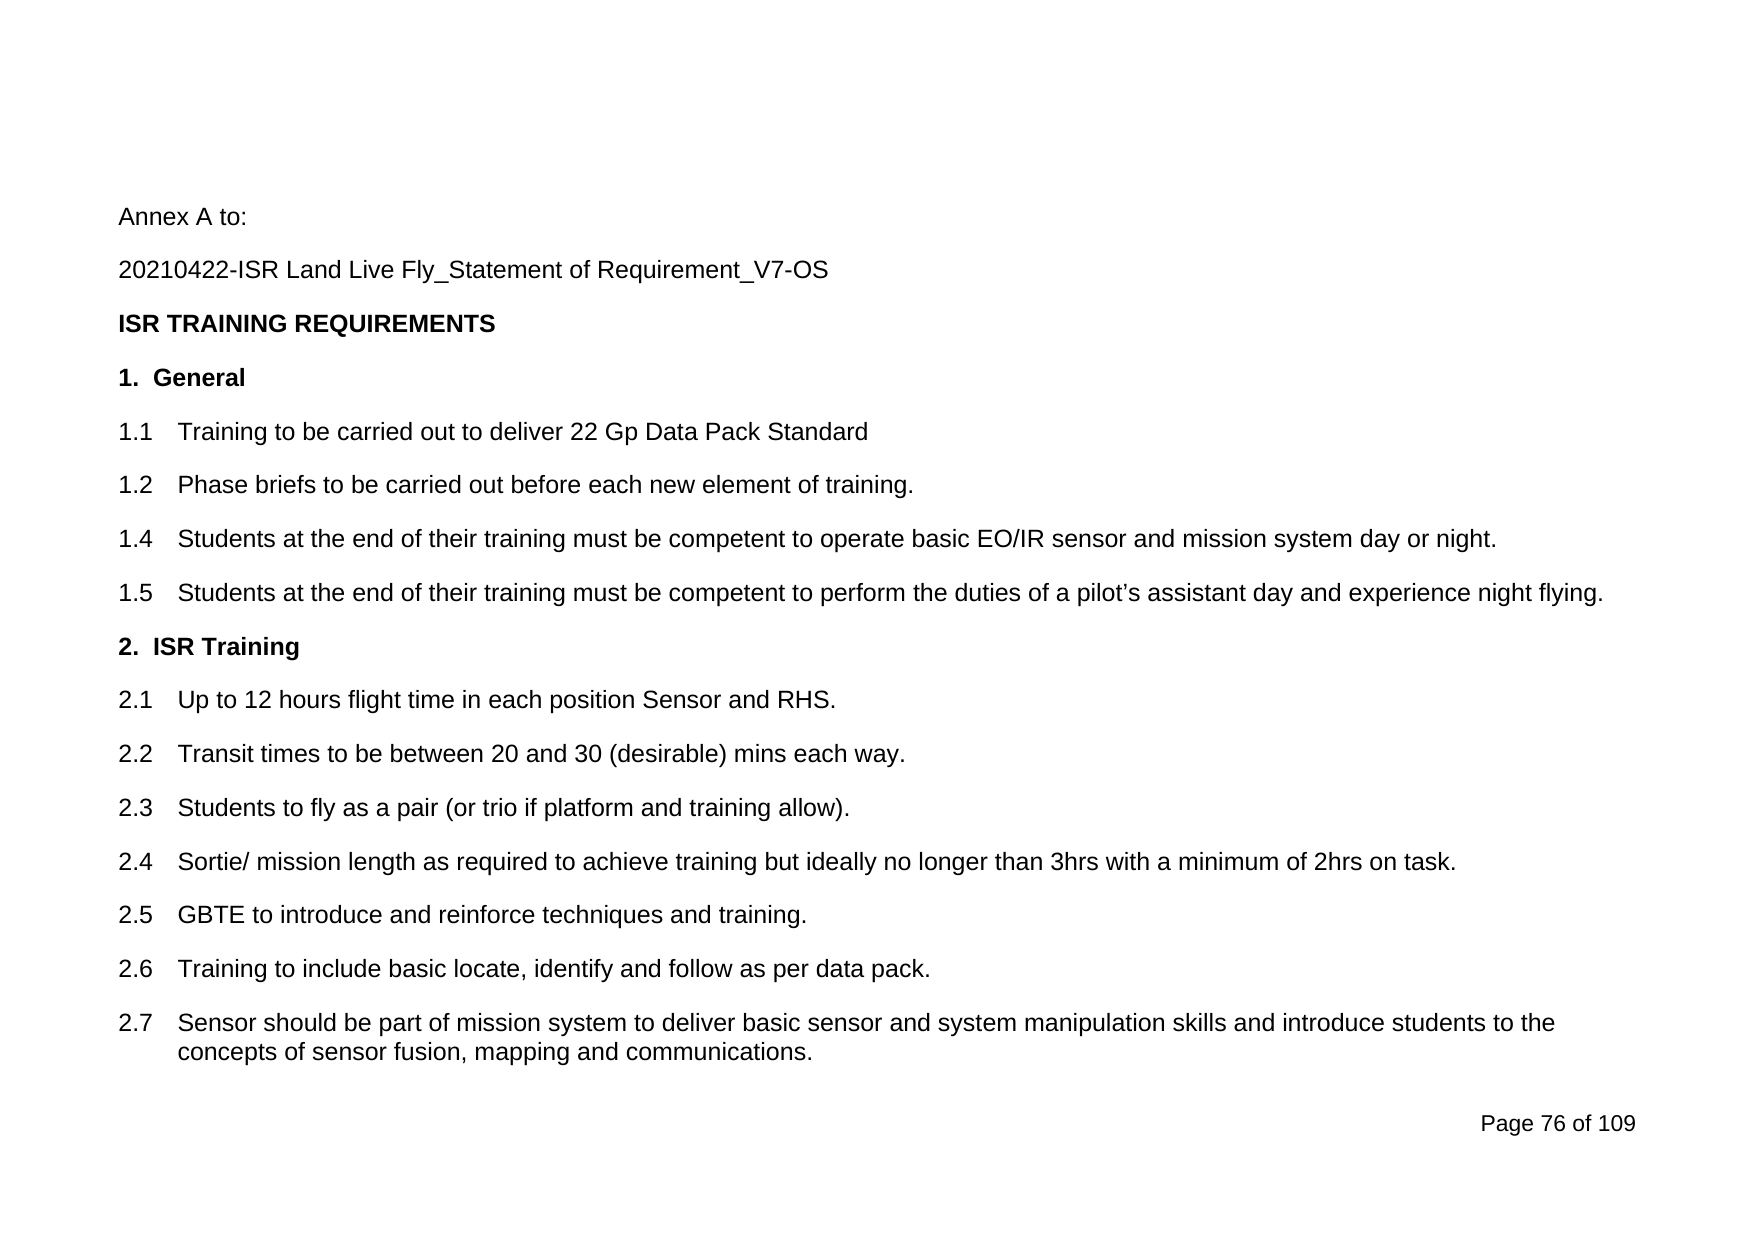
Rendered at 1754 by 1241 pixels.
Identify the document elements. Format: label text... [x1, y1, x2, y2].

text 2.2 Transit times to be between 20 and 30 (desirable) mins each way. [118, 739, 1636, 768]
text 2.4 Sortie/ mission length as required to achieve training but ideally no longer than 3hrs with a minimum of 2hrs on task. [118, 846, 1636, 875]
text 2.6 Training to include basic locate, identify and follow as per data pack. [118, 954, 1636, 983]
text 20210422-ISR Land Live Fly_Statement of Requirement_V7-OS [118, 255, 1636, 284]
text 2.1 Up to 12 hours flight time in each position Sensor and RHS. [118, 685, 1636, 714]
text 1.1 Training to be carried out to deliver 22 Gp Data Pack Standard [118, 416, 1636, 445]
text 1. General [118, 363, 1636, 391]
text 1.4 Students at the end of their training must be competent to operate basic EO/IR sensor and mission system day or night. [118, 524, 1636, 553]
text 2.5 GBTE to introduce and reinforce techniques and training. [118, 900, 1636, 929]
text 2. ISR Training [118, 631, 1636, 660]
text 2.3 Students to fly as a pair (or trio if platform and training allow). [118, 793, 1636, 821]
text Annex A to: [118, 201, 1636, 230]
text 2.7 Sensor should be part of mission system to deliver basic sensor and system manipulation skills and introduce students to the concepts of sensor fusion, mapping and communications. [118, 1008, 1636, 1065]
text 1.2 Phase briefs to be carried out before each new element of training. [118, 470, 1636, 499]
text 1.5 Students at the end of their training must be competent to perform the duties of a pilot’s assistant day and experience night flying. [118, 578, 1636, 606]
text ISR TRAINING REQUIREMENTS [118, 309, 1636, 338]
